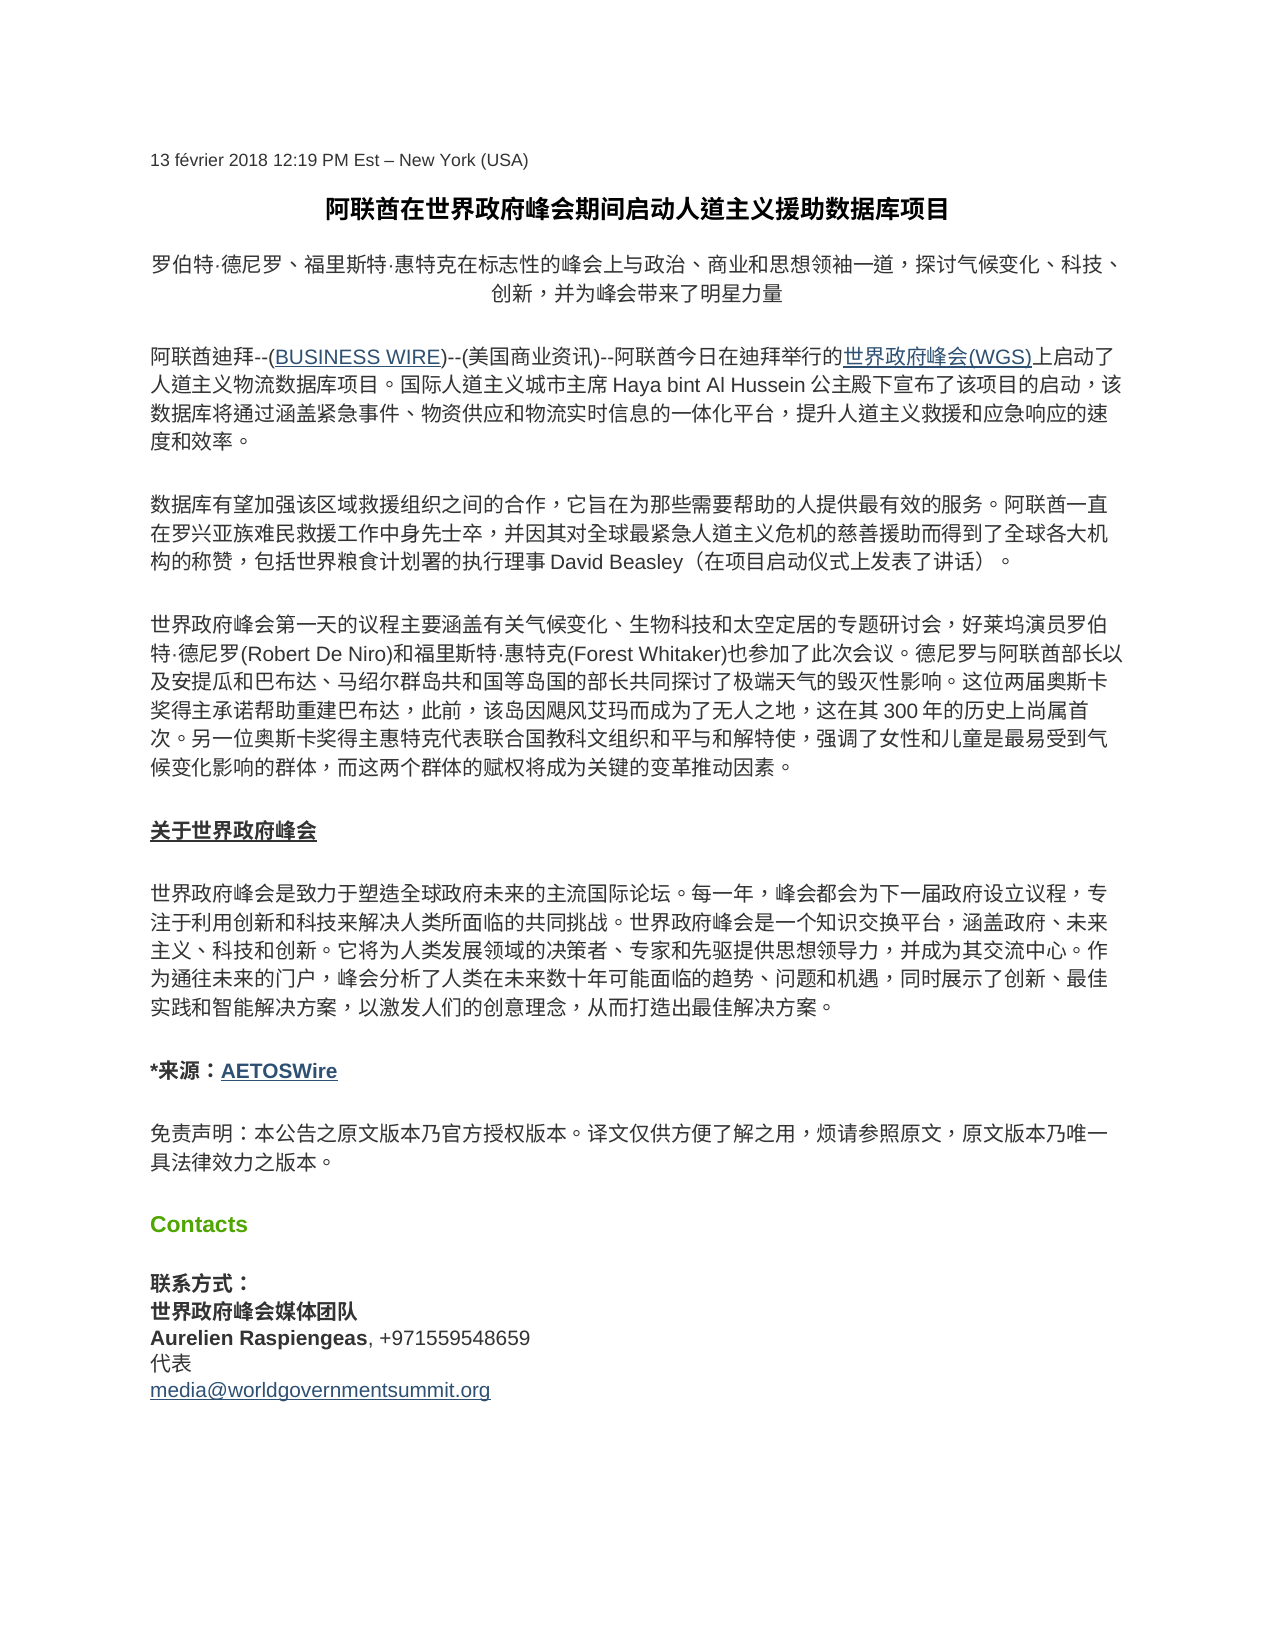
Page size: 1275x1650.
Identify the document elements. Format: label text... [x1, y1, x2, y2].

text Contacts [150, 1211, 1125, 1237]
text *来源：AETOSWire [150, 1056, 1125, 1085]
text 阿联酋在世界政府峰会期间启动人道主义援助数据库项目 [150, 191, 1125, 225]
text 13 février 2018 12:19 PM Est – New York (USA) [150, 150, 1125, 170]
text 罗伯特·德尼罗、福里斯特·惠特克在标志性的峰会上与政治、商业和思想领袖一道，探讨气候变化、科技、创新，并为峰会带来了明星力量 [150, 250, 1125, 307]
text 数据库有望加强该区域救援组织之间的合作，它旨在为那些需要帮助的人提供最有效的服务。阿联酋一直在罗兴亚族难民救援工作中身先士卒，并因其对全球最紧急人道主义危机的慈善援助而得到了全球各大机构的称赞，包括世界粮食计划署的执行理事David Beasley（在项目启动仪式上发表了讲话）。 [150, 491, 1125, 576]
text 联系方式： 世界政府峰会媒体团队 Aurelien Raspiengeas, +971559548659 代表 media@worldgovernmentsummit.org [150, 1269, 1125, 1402]
text 世界政府峰会是致力于塑造全球政府未来的主流国际论坛。每一年，峰会都会为下一届政府设立议程，专注于利用创新和科技来解决人类所面临的共同挑战。世界政府峰会是一个知识交换平台，涵盖政府、未来主义、科技和创新。它将为人类发展领域的决策者、专家和先驱提供思想领导力，并成为其交流中心。作为通往未来的门户，峰会分析了人类在未来数十年可能面临的趋势、问题和机遇，同时展示了创新、最佳实践和智能解决方案，以激发人们的创意理念，从而打造出最佳解决方案。 [150, 879, 1125, 1021]
text 阿联酋迪拜--(BUSINESS WIRE)--(美国商业资讯)--阿联酋今日在迪拜举行的世界政府峰会(WGS)上启动了人道主义物流数据库项目。国际人道主义城市主席Haya bint Al Hussein公主殿下宣布了该项目的启动，该数据库将通过涵盖紧急事件、物资供应和物流实时信息的一体化平台，提升人道主义救援和应急响应的速度和效率。 [150, 342, 1125, 456]
text 世界政府峰会第一天的议程主要涵盖有关气候变化、生物科技和太空定居的专题研讨会，好莱坞演员罗伯特·德尼罗(Robert De Niro)和福里斯特·惠特克(Forest Whitaker)也参加了此次会议。德尼罗与阿联酋部长以及安提瓜和巴布达、马绍尔群岛共和国等岛国的部长共同探讨了极端天气的毁灭性影响。这位两届奥斯卡奖得主承诺帮助重建巴布达，此前，该岛因飓风艾玛而成为了无人之地，这在其300年的历史上尚属首次。另一位奥斯卡奖得主惠特克代表联合国教科文组织和平与和解特使，强调了女性和儿童是最易受到气候变化影响的群体，而这两个群体的赋权将成为关键的变革推动因素。 [150, 611, 1125, 781]
text 关于世界政府峰会 [150, 816, 1125, 844]
text 免责声明：本公告之原文版本乃官方授权版本。译文仅供方便了解之用，烦请参照原文，原文版本乃唯一具法律效力之版本。 [150, 1119, 1125, 1176]
